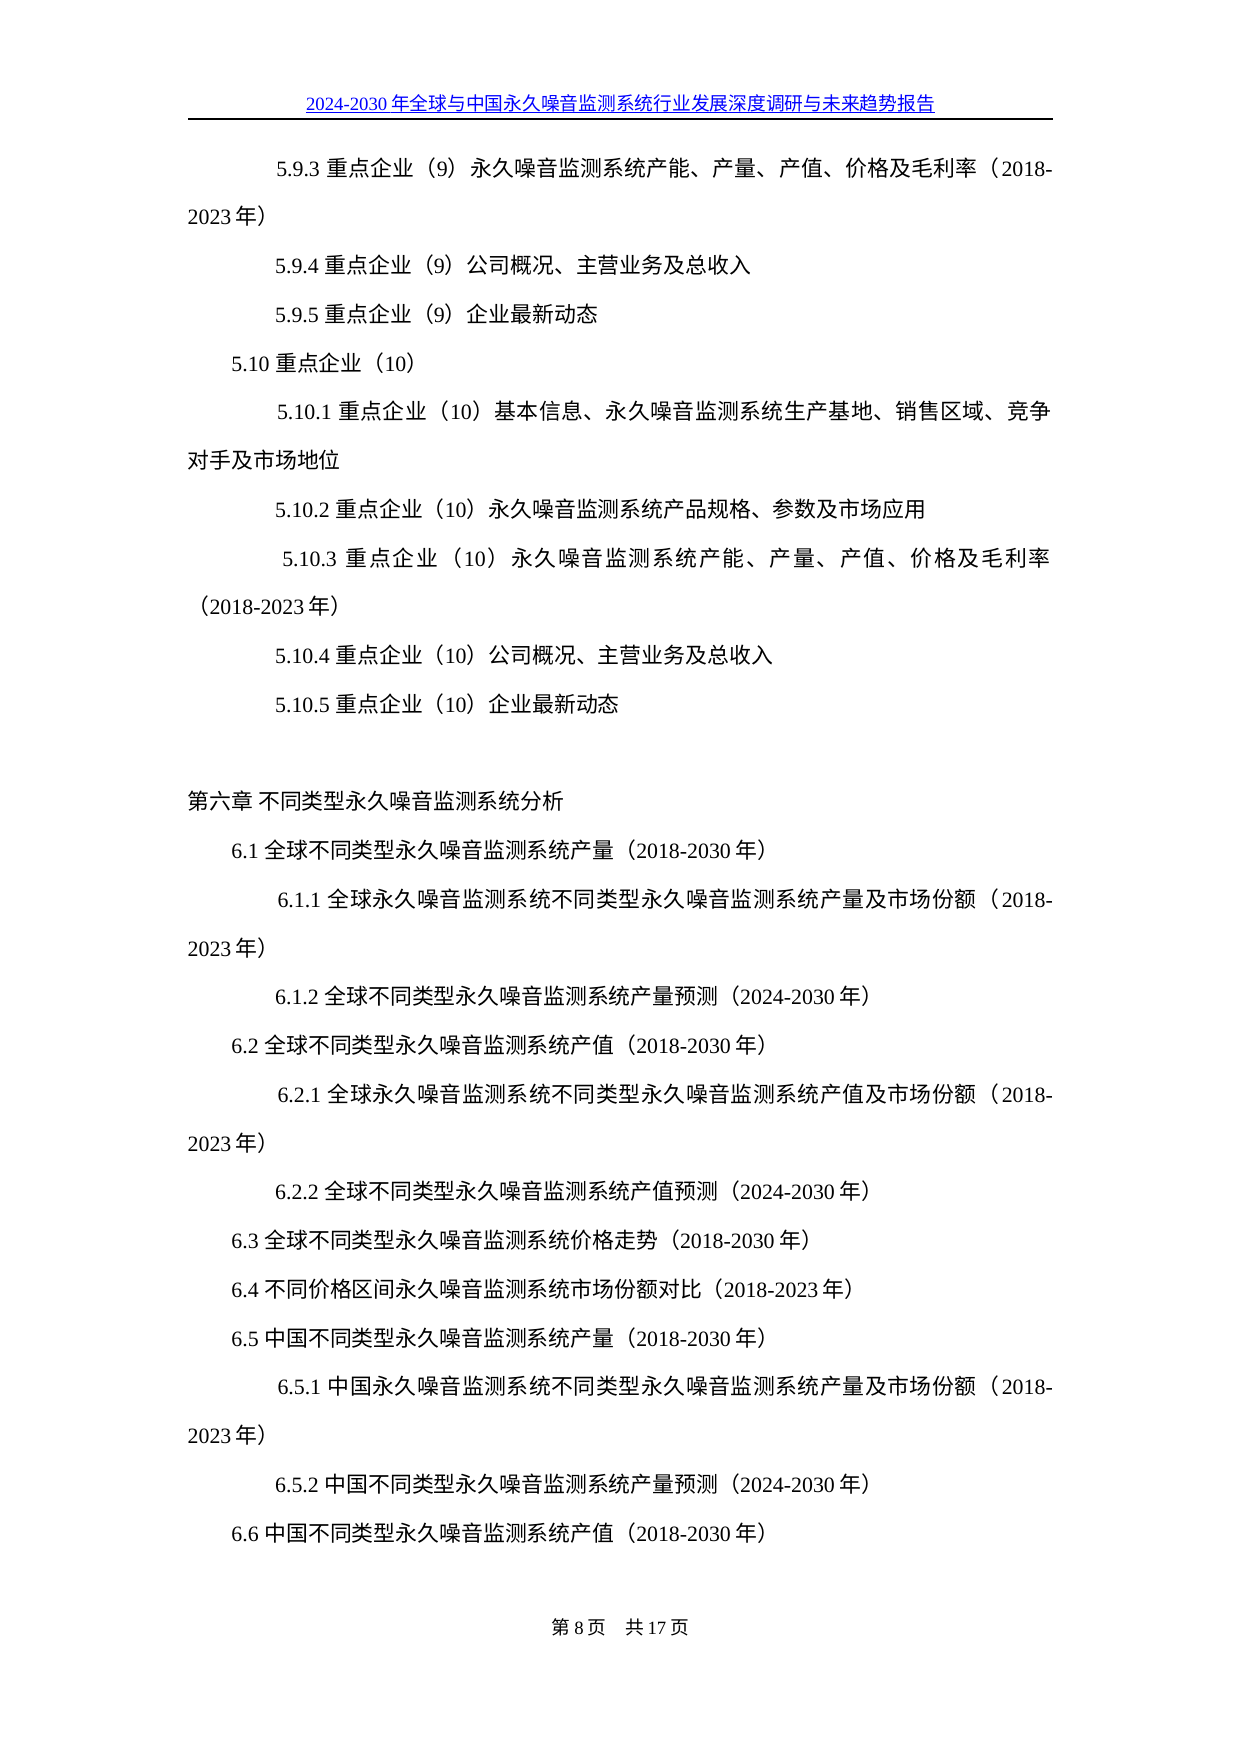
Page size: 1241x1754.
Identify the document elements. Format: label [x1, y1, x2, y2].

text [187, 150, 1053, 1548]
